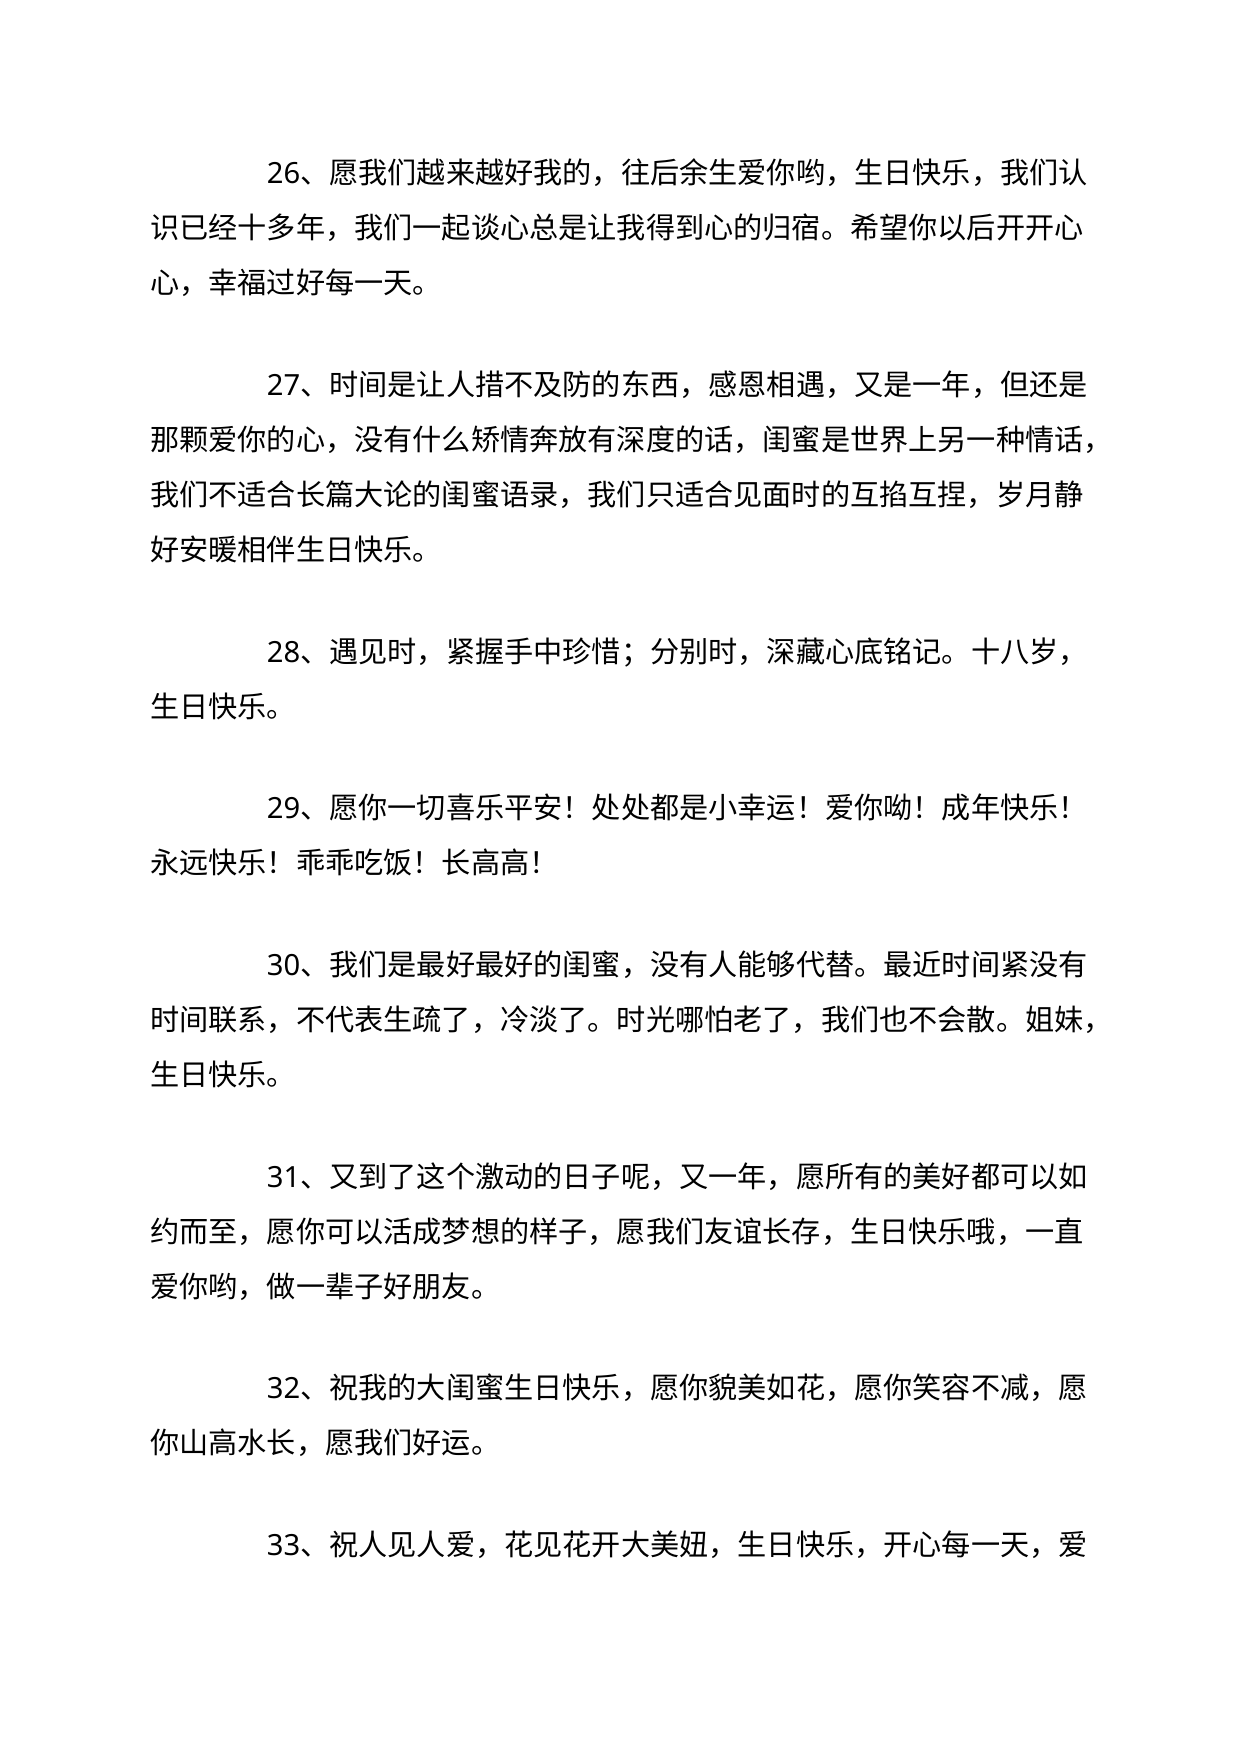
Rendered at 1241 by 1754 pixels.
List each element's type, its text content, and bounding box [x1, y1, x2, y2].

text 27、时间是让人措不及防的东西，感恩相遇，又是一年，但还是那颗爱你的心，没有什么矫情奔放有深度的话，闺蜜是世界上另一种情话，我们不适合长篇大论的闺蜜语录，我们只适合见面时的互掐互捏，岁月静好安暖相伴生日快乐。 [150, 362, 1090, 569]
text 32、祝我的大闺蜜生日快乐，愿你貌美如花，愿你笑容不减，愿你山高水长，愿我们好运。 [150, 1365, 1090, 1462]
text 28、遇见时，紧握手中珍惜；分别时，深藏心底铭记。十八岁，生日快乐。 [150, 628, 1090, 726]
text 29、愿你一切喜乐平安！处处都是小幸运！爱你呦！成年快乐！永远快乐！乖乖吃饭！长高高！ [150, 785, 1090, 882]
text 31、又到了这个激动的日子呢，又一年，愿所有的美好都可以如约而至，愿你可以活成梦想的样子，愿我们友谊长存，生日快乐哦，一直爱你哟，做一辈子好朋友。 [150, 1153, 1090, 1306]
text 26、愿我们越来越好我的，往后余生爱你哟，生日快乐，我们认识已经十多年，我们一起谈心总是让我得到心的归宿。希望你以后开开心心，幸福过好每一天。 [150, 150, 1090, 302]
text 30、我们是最好最好的闺蜜，没有人能够代替。最近时间紧没有时间联系，不代表生疏了，冷淡了。时光哪怕老了，我们也不会散。姐妹，生日快乐。 [150, 942, 1090, 1094]
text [150, 1522, 1090, 1564]
